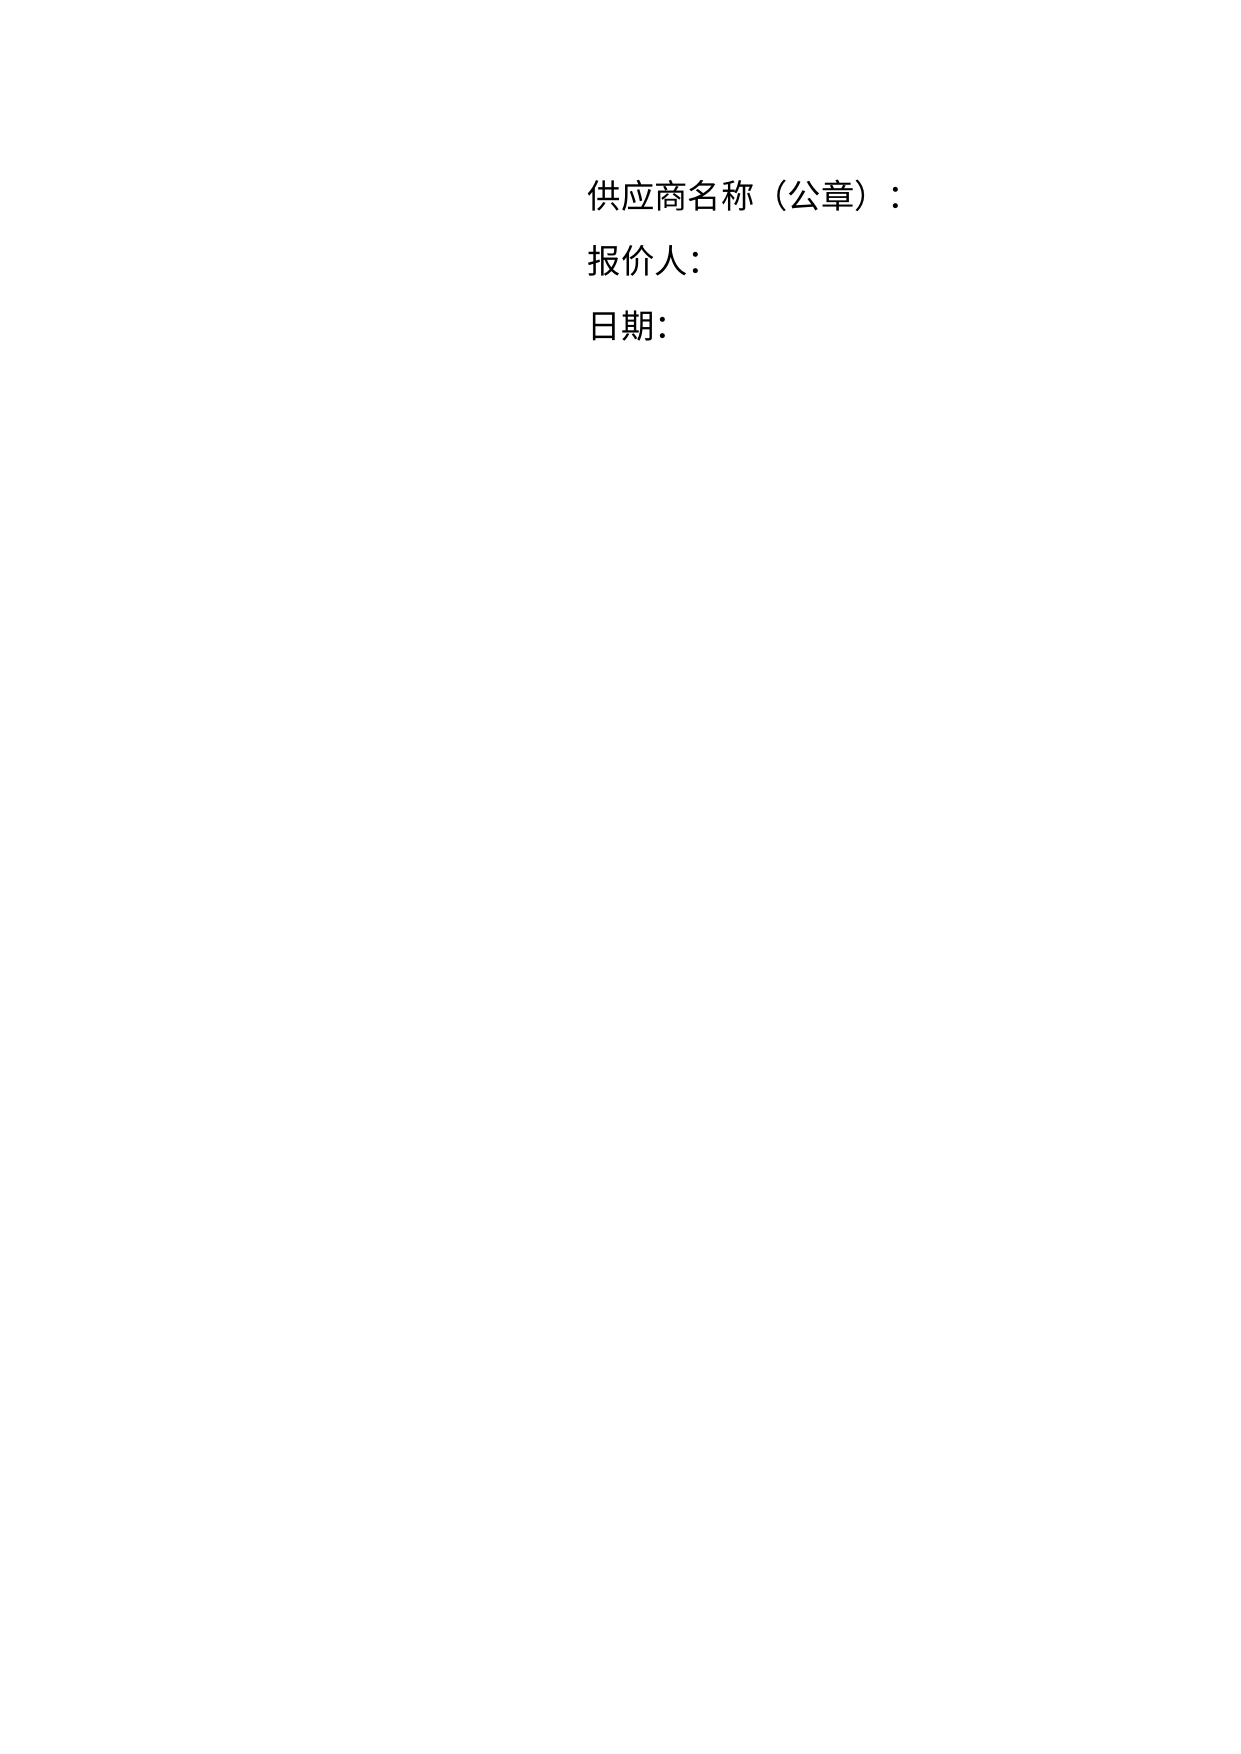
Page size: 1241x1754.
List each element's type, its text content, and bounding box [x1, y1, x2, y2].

text 报价人： [187, 227, 1053, 292]
text 供应商名称（公章）： [187, 162, 1053, 227]
text 日期： [187, 292, 1053, 357]
